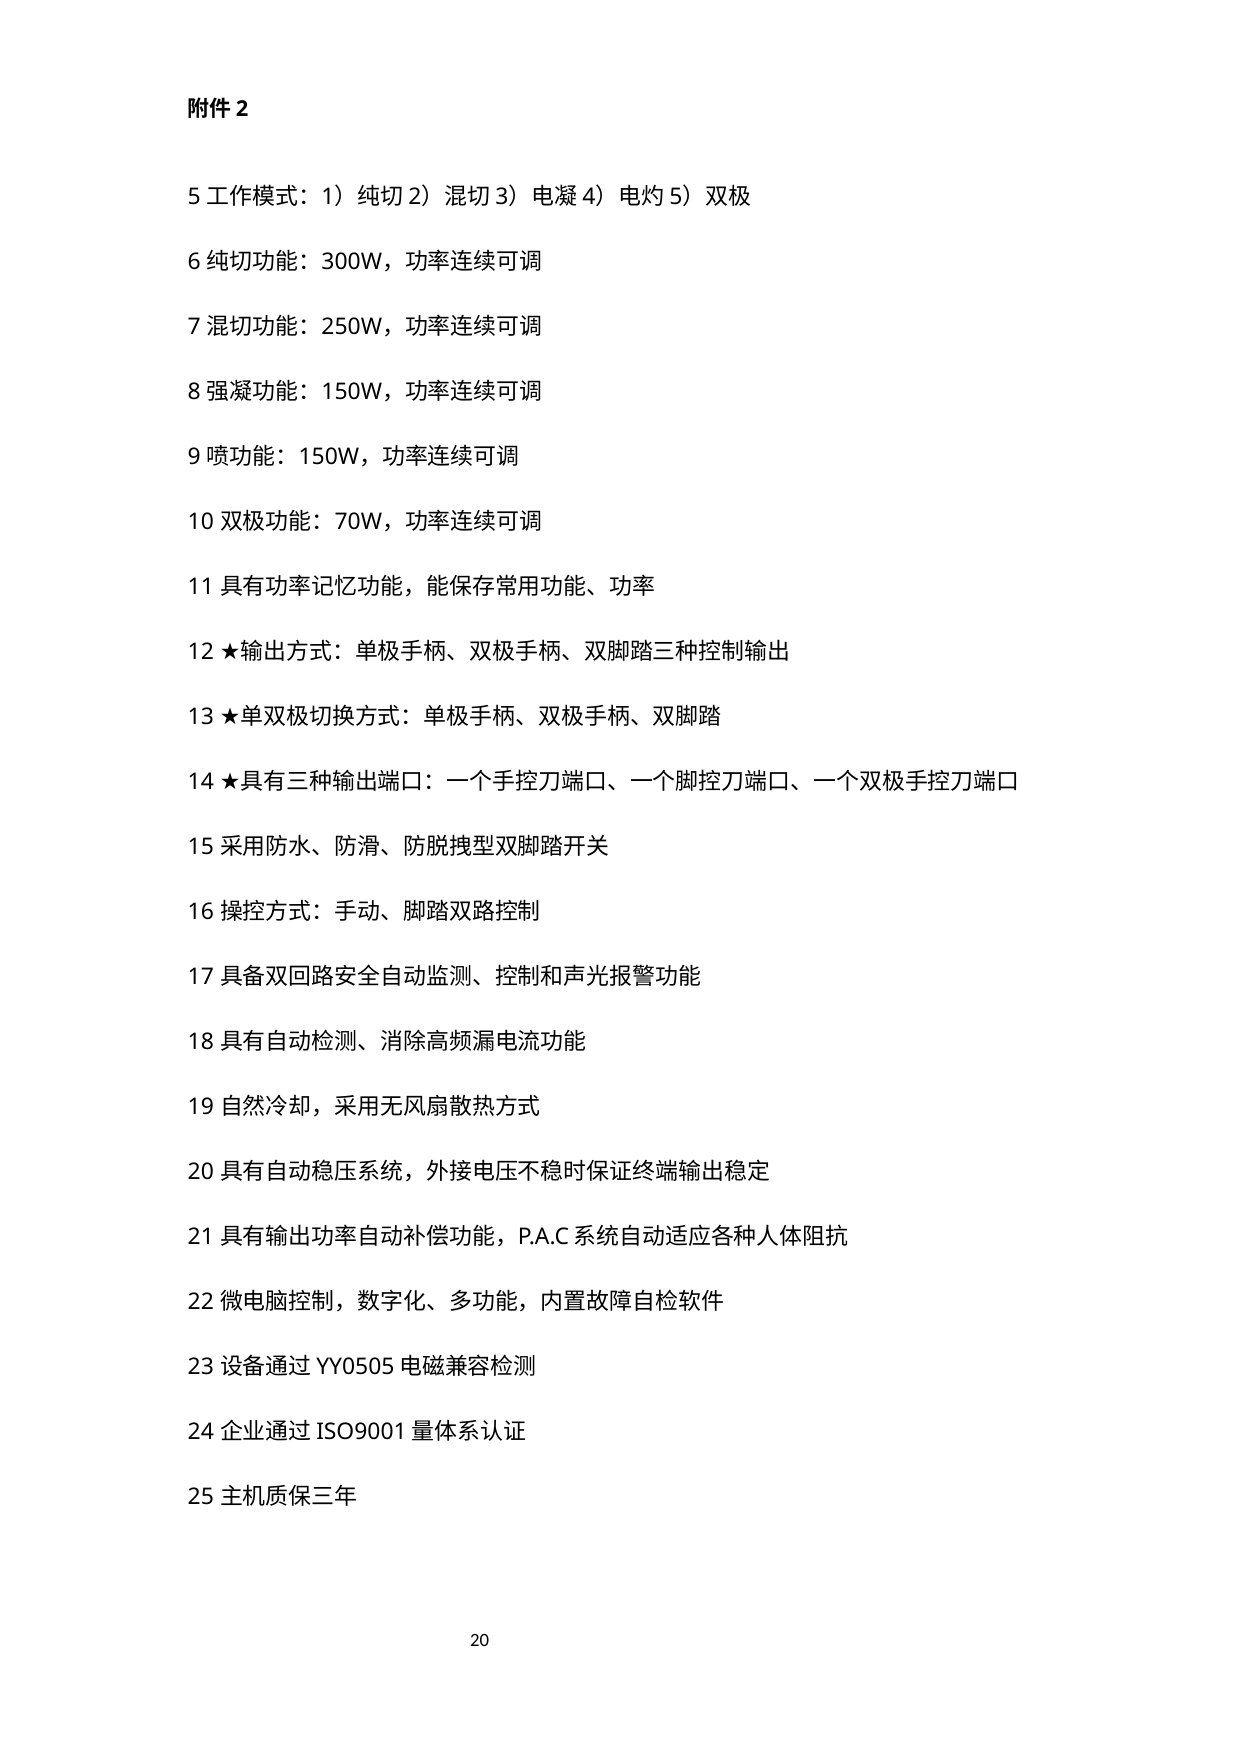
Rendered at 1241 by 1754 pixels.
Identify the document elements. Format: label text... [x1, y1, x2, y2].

list 11 具有功率记忆功能，能保存常用功能、功率 [187, 552, 1053, 617]
list 24 企业通过ISO9001量体系认证 [187, 1397, 1053, 1462]
list 14 ★具有三种输出端口：一个手控刀端口、一个脚控刀端口、一个双极手控刀端口 [187, 747, 1053, 812]
list 8 强凝功能：150W，功率连续可调 [187, 357, 1053, 422]
list 23 设备通过YY0505电磁兼容检测 [187, 1332, 1053, 1397]
list 12 ★输出方式：单极手柄、双极手柄、双脚踏三种控制输出 [187, 617, 1053, 682]
list 18 具有自动检测、消除高频漏电流功能 [187, 1007, 1053, 1072]
list 21 具有输出功率自动补偿功能，P.A.C系统自动适应各种人体阻抗 [187, 1202, 1053, 1267]
list 19 自然冷却，采用无风扇散热方式 [187, 1072, 1053, 1137]
list 17 具备双回路安全自动监测、控制和声光报警功能 [187, 942, 1053, 1007]
list 13 ★单双极切换方式：单极手柄、双极手柄、双脚踏 [187, 682, 1053, 747]
list 25 主机质保三年 [187, 1462, 1053, 1527]
list 15 采用防水、防滑、防脱拽型双脚踏开关 [187, 812, 1053, 877]
list 7 混切功能：250W，功率连续可调 [187, 292, 1053, 357]
list 16 操控方式：手动、脚踏双路控制 [187, 877, 1053, 942]
list 5 工作模式：1）纯切 2）混切 3）电凝 4）电灼 5）双极 [187, 162, 1053, 227]
list 10 双极功能：70W，功率连续可调 [187, 487, 1053, 552]
list 9 喷功能：150W，功率连续可调 [187, 422, 1053, 487]
list 22 微电脑控制，数字化、多功能，内置故障自检软件 [187, 1267, 1053, 1332]
list 20 具有自动稳压系统，外接电压不稳时保证终端输出稳定 [187, 1137, 1053, 1202]
list 6 纯切功能：300W，功率连续可调 [187, 227, 1053, 292]
